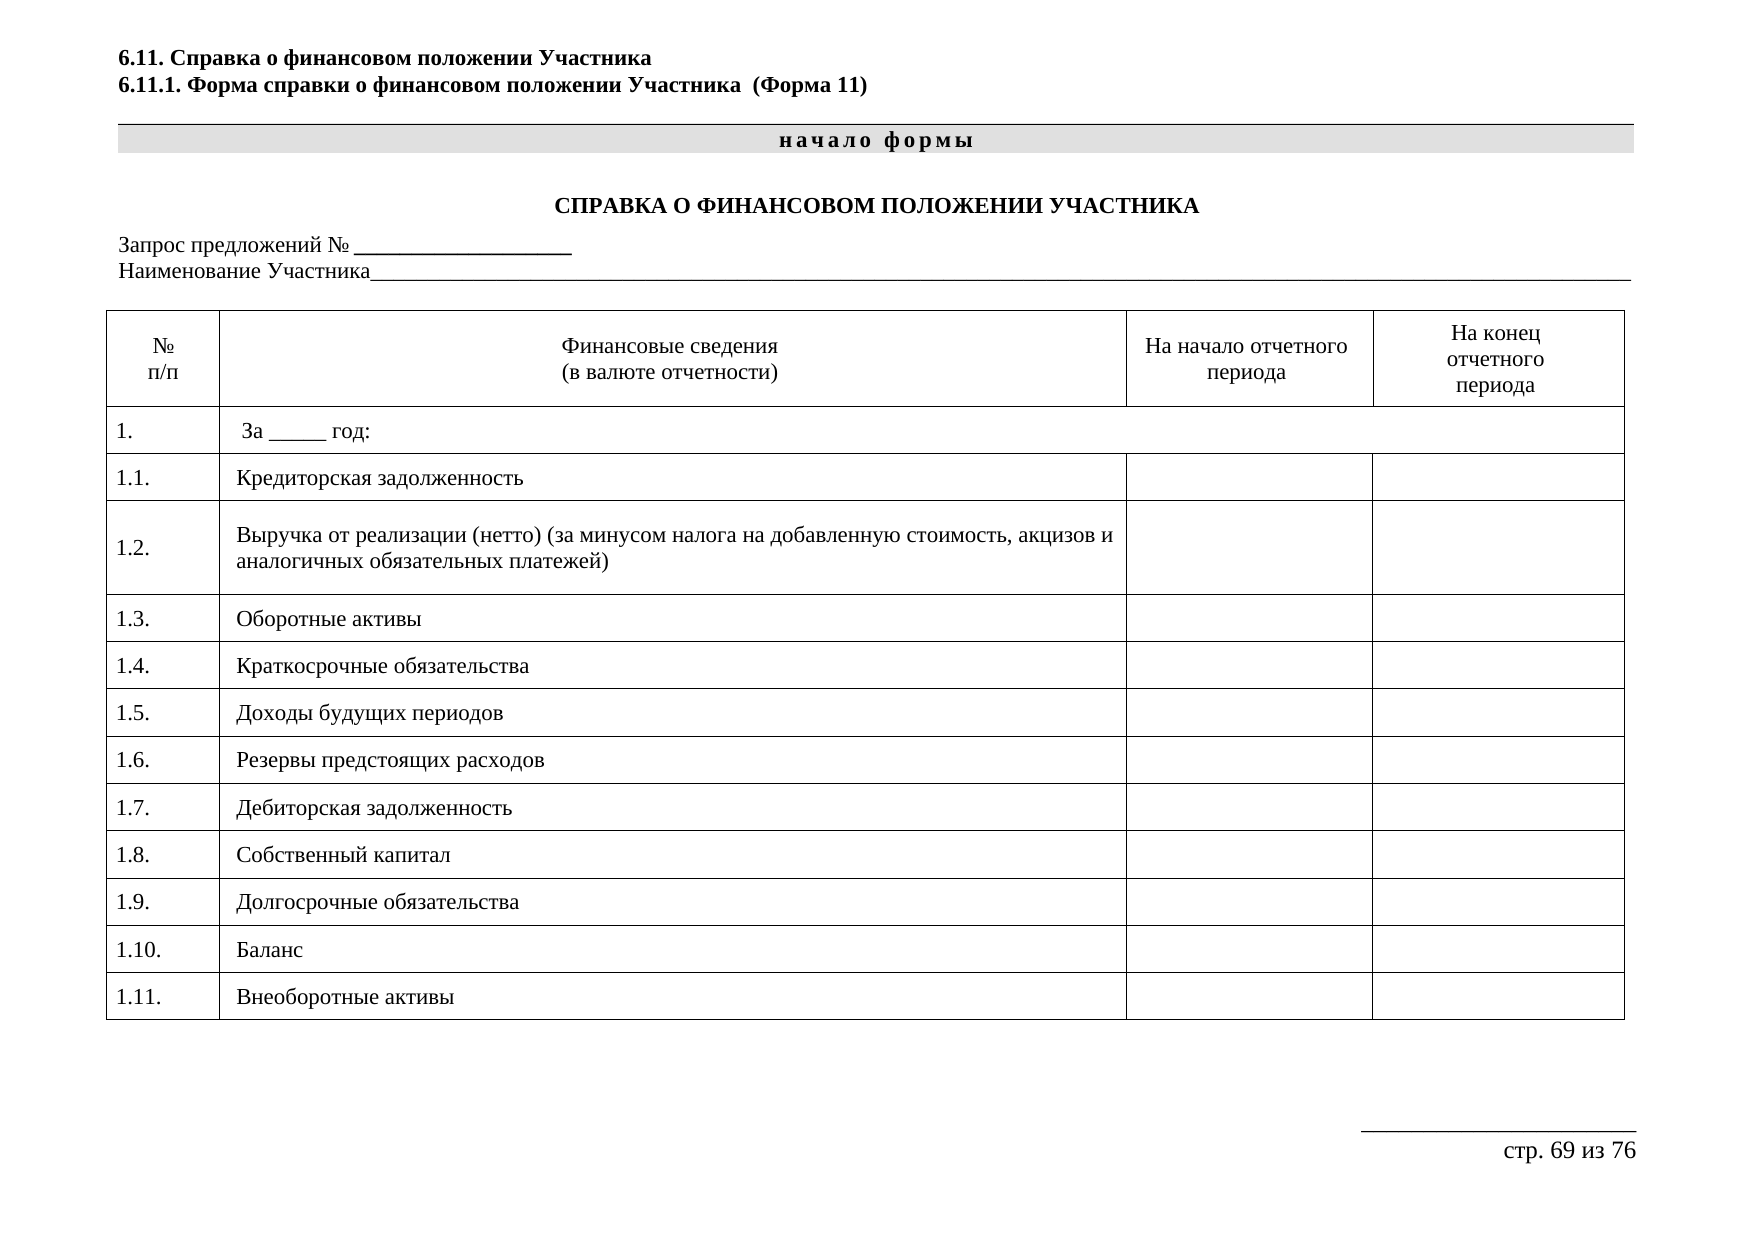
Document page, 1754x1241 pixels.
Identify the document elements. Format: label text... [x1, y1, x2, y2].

table_header На начало отчетного периода [1127, 311, 1373, 406]
table_cell 1.7. [107, 784, 219, 830]
text Справка о финансовом положении Участника [118, 192, 1636, 218]
table_cell [1373, 973, 1624, 1019]
table_cell [1373, 642, 1624, 688]
table_cell 1.11. [107, 973, 219, 1019]
table_header № п/п [107, 311, 219, 406]
text Наименование Участника______________________________________________________________________________________________________________ [118, 257, 1636, 283]
text Запрос предложений № ___________________ [118, 231, 1636, 257]
table_cell [1127, 737, 1372, 783]
table_cell Оборотные активы [220, 595, 1126, 641]
text 6.11.1. Форма справки о финансовом положении Участника (Форма 11) [118, 71, 1636, 97]
text 6.11. Справка о финансовом положении Участника [118, 44, 1636, 71]
table_cell [1127, 926, 1372, 972]
table_cell За _____ год: [220, 407, 1624, 453]
table_cell Кредиторская задолженность [220, 454, 1126, 500]
table_cell [1373, 784, 1624, 830]
table_cell Собственный капитал [220, 831, 1126, 877]
table_cell [1127, 784, 1372, 830]
table_cell Выручка от реализации (нетто) (за минусом налога на добавленную стоимость, акцизов и аналогичных обязательных платежей) [220, 501, 1126, 594]
table_cell [1373, 926, 1624, 972]
table_cell Баланс [220, 926, 1126, 972]
table_cell [1127, 642, 1372, 688]
table_cell [1373, 831, 1624, 877]
table_cell 1.2. [107, 501, 219, 594]
table_cell [1373, 595, 1624, 641]
table_cell 1.4. [107, 642, 219, 688]
table_cell [1127, 689, 1372, 736]
table_cell [1373, 879, 1624, 925]
table_cell [1373, 454, 1624, 500]
table_cell [1127, 501, 1372, 594]
table_cell Дебиторская задолженность [220, 784, 1126, 830]
table_cell 1. [107, 407, 219, 453]
table_cell [1127, 973, 1372, 1019]
table_cell Внеоборотные активы [220, 973, 1126, 1019]
table_cell 1.5. [107, 689, 219, 736]
table_cell [1127, 595, 1372, 641]
table_cell [1373, 737, 1624, 783]
table_header На конец отчетного периода [1374, 311, 1624, 406]
table_cell 1.3. [107, 595, 219, 641]
table_cell 1.6. [107, 737, 219, 783]
table_cell 1.9. [107, 879, 219, 925]
table_cell [1127, 454, 1372, 500]
table_cell Доходы будущих периодов [220, 689, 1126, 736]
table_cell Резервы предстоящих расходов [220, 737, 1126, 783]
table_cell [1373, 689, 1624, 736]
table_cell [1127, 879, 1372, 925]
table_cell 1.8. [107, 831, 219, 877]
table_cell 1.10. [107, 926, 219, 972]
table_cell [1373, 501, 1624, 594]
text начало формы [118, 125, 1634, 153]
table_cell 1.1. [107, 454, 219, 500]
table_cell [1127, 831, 1372, 877]
table_cell Долгосрочные обязательства [220, 879, 1126, 925]
table_cell Краткосрочные обязательства [220, 642, 1126, 688]
table_header Финансовые сведения (в валюте отчетности) [220, 311, 1126, 406]
